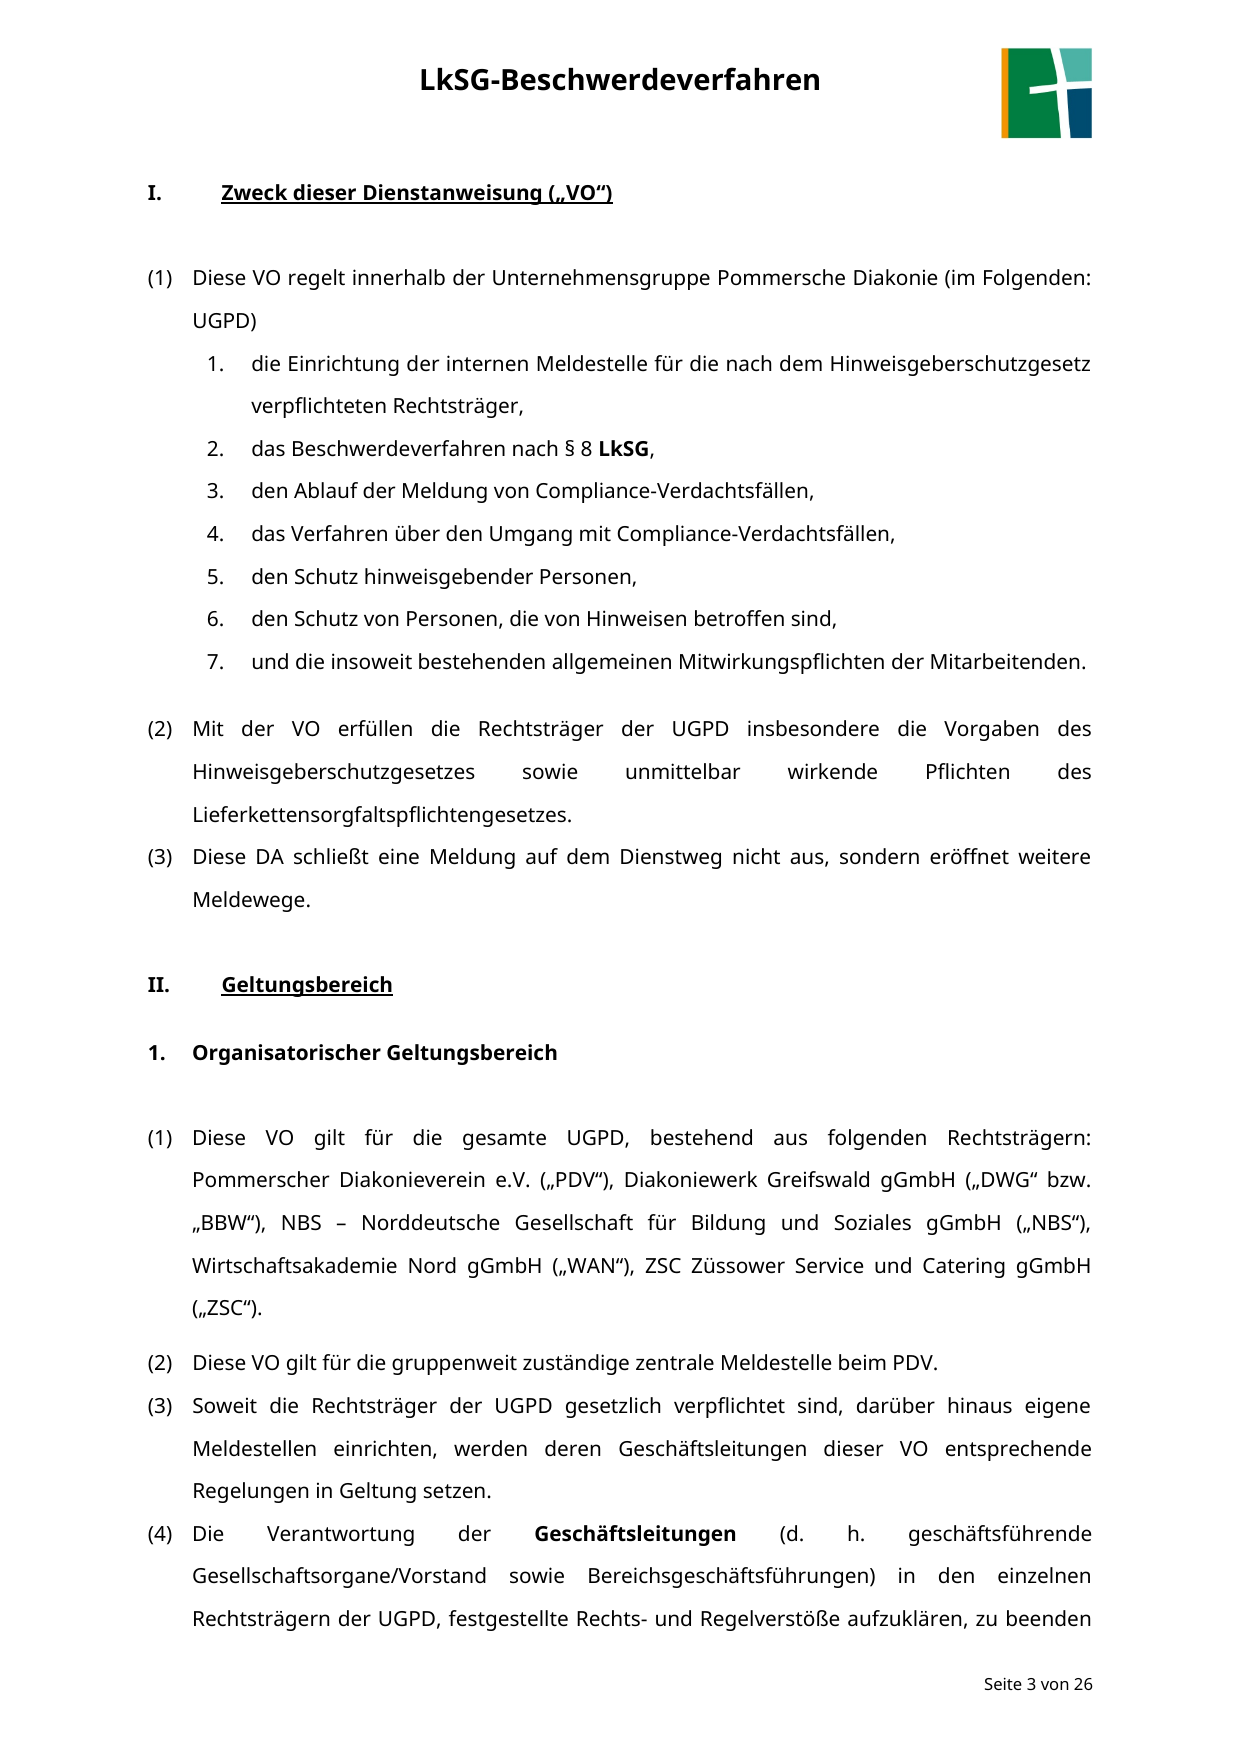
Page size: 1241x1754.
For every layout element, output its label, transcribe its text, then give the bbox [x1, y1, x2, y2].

list Mit der VO erfüllen die Rechtsträger der UGPD insbesondere die Vorgaben des Hinweisgeberschutzgesetzes sowie unmittelbar wirkende Pflichten des Lieferkettensorgfaltspflichtengesetzes. [148, 714, 1093, 828]
list das Beschwerdeverfahren nach § 8 LkSG, [207, 434, 1093, 462]
subtitle Geltungsbereich [148, 970, 1093, 999]
list Soweit die Rechtsträger der UGPD gesetzlich verpflichtet sind, darüber hinaus eigene Meldestellen einrichten, werden deren Geschäftsleitungen dieser VO entsprechende Regelungen in Geltung setzen. [148, 1391, 1093, 1505]
list den Schutz hinweisgebender Personen, [207, 562, 1093, 590]
list den Ablauf der Meldung von Compliance-Verdachtsfällen, [207, 477, 1093, 505]
list den Schutz von Personen, die von Hinweisen betroffen sind, [207, 604, 1093, 633]
list Diese VO gilt für die gruppenweit zuständige zentrale Meldestelle beim PDV. [148, 1348, 1093, 1377]
subtitle Organisatorischer Geltungsbereich [148, 1038, 1093, 1066]
list das Verfahren über den Umgang mit Compliance-Verdachtsfällen, [207, 519, 1093, 548]
list Diese VO regelt innerhalb der Unternehmensgruppe Pommersche Diakonie (im Folgenden: UGPD) [148, 263, 1093, 334]
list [148, 1519, 1093, 1633]
subtitle Zweck dieser Dienstanweisung („VO“) [148, 178, 1093, 207]
list Diese DA schließt eine Meldung auf dem Dienstweg nicht aus, sondern eröffnet weitere Meldewege. [148, 842, 1093, 913]
list Diese VO gilt für die gesamte UGPD, bestehend aus folgenden Rechtsträgern: Pommerscher Diakonieverein e.V. („PDV“), Diakoniewerk Greifswald gGmbH („DWG“ bzw. „BBW“), NBS – Norddeutsche Gesellschaft für Bildung und Soziales gGmbH („NBS“), Wirtschaftsakademie Nord gGmbH („WAN“), ZSC Züssower Service und Catering gGmbH („ZSC“). [148, 1123, 1093, 1322]
list die Einrichtung der internen Meldestelle für die nach dem Hinweisgeberschutzgesetz verpflichteten Rechtsträger, [207, 349, 1093, 420]
picture [1000, 47, 1093, 139]
list und die insoweit bestehenden allgemeinen Mitwirkungspflichten der Mitarbeitenden. [207, 647, 1093, 675]
